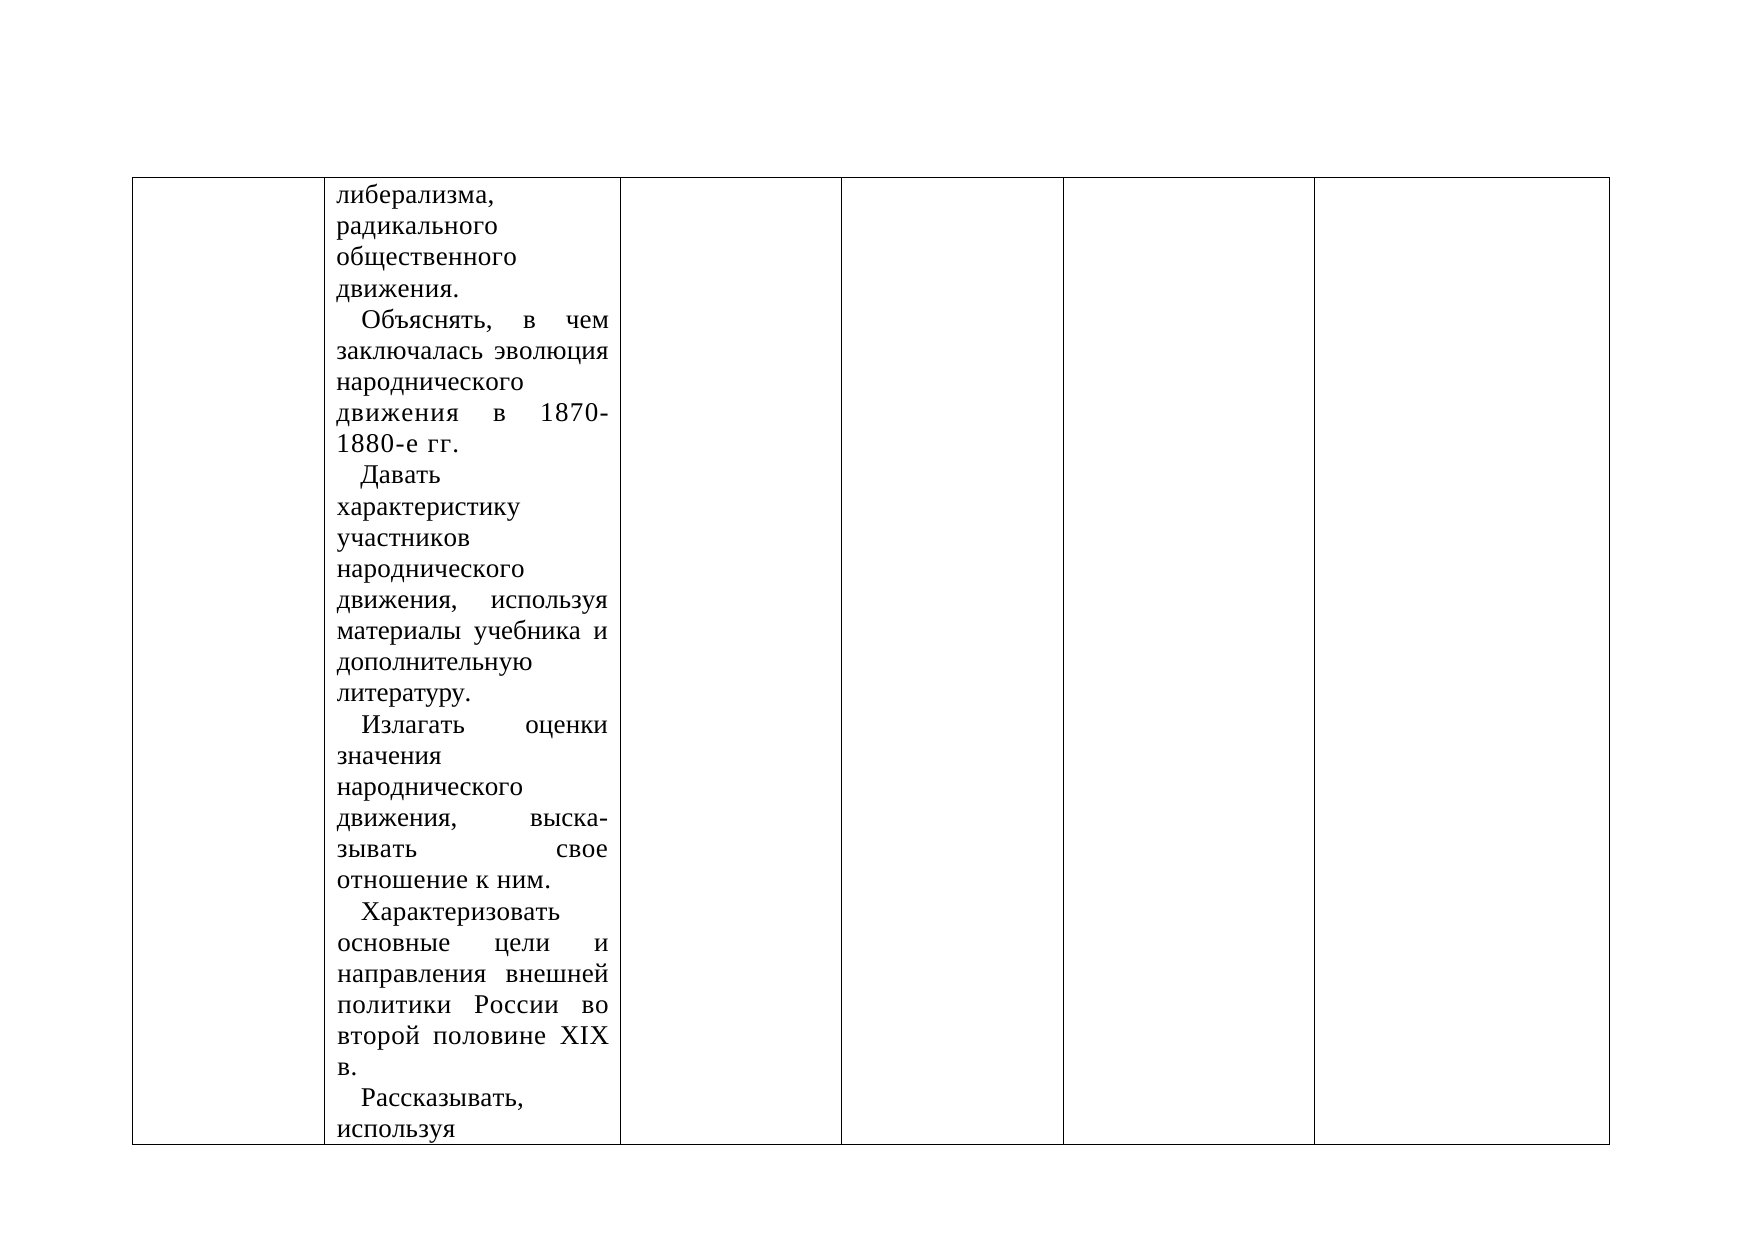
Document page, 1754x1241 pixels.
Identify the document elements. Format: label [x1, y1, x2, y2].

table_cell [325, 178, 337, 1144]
table_cell [133, 178, 324, 1144]
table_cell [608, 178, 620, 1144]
